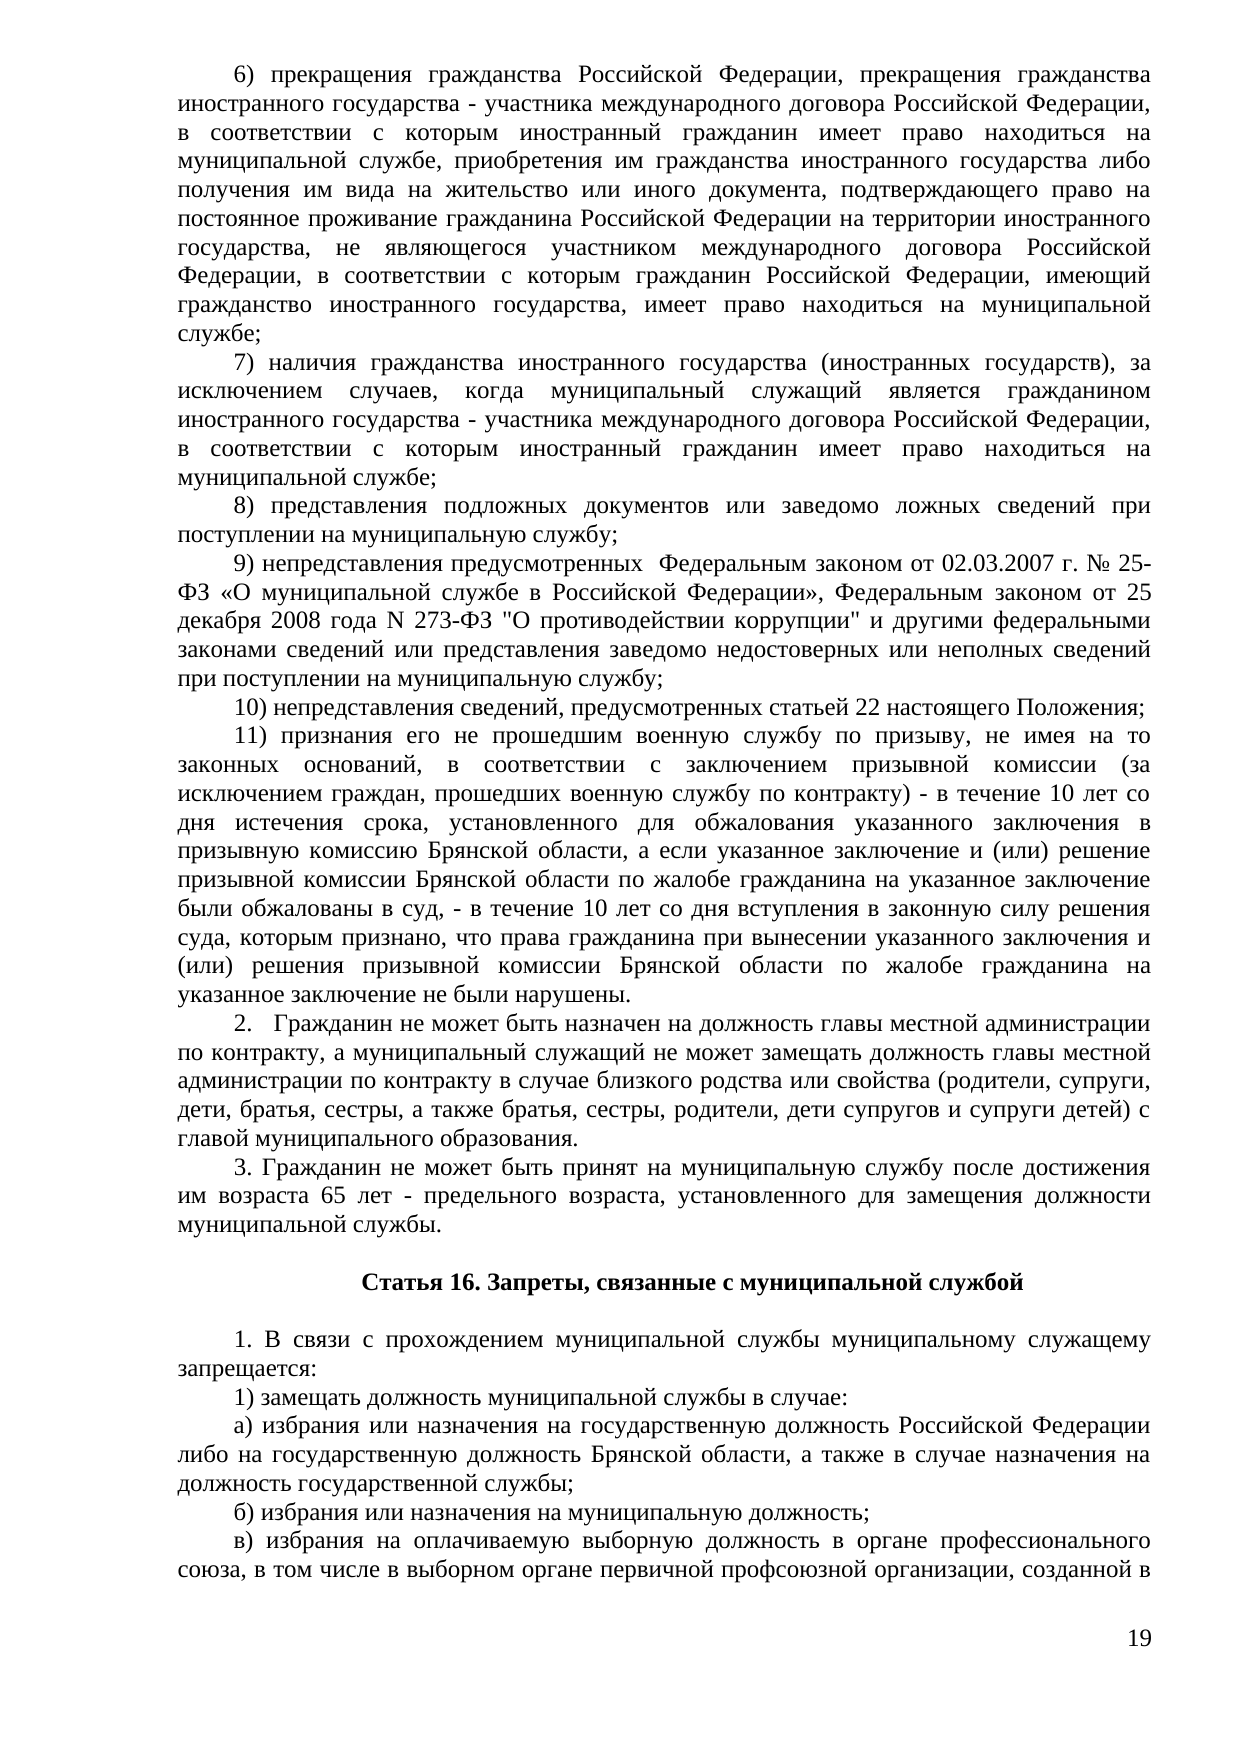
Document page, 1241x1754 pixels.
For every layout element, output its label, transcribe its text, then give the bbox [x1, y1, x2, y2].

text 1) замещать должность муниципальной службы в случае: [177, 1382, 1152, 1410]
text 9) непредставления предусмотренных Федеральным законом от 02.03.2007 г. № 25-ФЗ «О муниципальной службе в Российской Федерации», Федеральным законом от 25 декабря 2008 года N 273-ФЗ "О противодействии коррупции" и другими федеральными законами сведений или представления заведомо недостоверных или неполных сведений при поступлении на муниципальную службу; [177, 548, 1152, 692]
text 11) признания его не прошедшим военную службу по призыву, не имея на то законных оснований, в соответствии с заключением призывной комиссии (за исключением граждан, прошедших военную службу по контракту) - в течение 10 лет со дня истечения срока, установленного для обжалования указанного заключения в призывную комиссию Брянской области, а если указанное заключение и (или) решение призывной комиссии Брянской области по жалобе гражданина на указанное заключение были обжалованы в суд, - в течение 10 лет со дня вступления в законную силу решения суда, которым признано, что права гражданина при вынесении указанного заключения и (или) решения призывной комиссии Брянской области по жалобе гражданина на указанное заключение не были нарушены. [177, 720, 1152, 1008]
text а) избрания или назначения на государственную должность Российской Федерации либо на государственную должность Брянской области, а также в случае назначения на должность государственной службы; [177, 1410, 1152, 1497]
text 7) наличия гражданства иностранного государства (иностранных государств), за исключением случаев, когда муниципальный служащий является гражданином иностранного государства - участника международного договора Российской Федерации, в соответствии с которым иностранный гражданин имеет право находиться на муниципальной службе; [177, 347, 1152, 490]
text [177, 1525, 1152, 1583]
text 3. Гражданин не может быть принят на муниципальную службу после достижения им возраста 65 лет - предельного возраста, установленного для замещения должности муниципальной службы. [177, 1152, 1152, 1238]
text б) избрания или назначения на муниципальную должность; [177, 1497, 1152, 1525]
text 2. Гражданин не может быть назначен на должность главы местной администрации по контракту, а муниципальный служащий не может замещать должность главы местной администрации по контракту в случае близкого родства или свойства (родители, супруги, дети, братья, сестры, а также братья, сестры, родители, дети супругов и супруги детей) с главой муниципального образования. [177, 1008, 1152, 1152]
text 10) непредставления сведений, предусмотренных статьей 22 настоящего Положения; [177, 692, 1152, 720]
text Статья 16. Запреты, связанные с муниципальной службой [177, 1267, 1152, 1295]
text 1. В связи с прохождением муниципальной службы муниципальному служащему запрещается: [177, 1324, 1152, 1382]
text 6) прекращения гражданства Российской Федерации, прекращения гражданства иностранного государства - участника международного договора Российской Федерации, в соответствии с которым иностранный гражданин имеет право находиться на муниципальной службе, приобретения им гражданства иностранного государства либо получения им вида на жительство или иного документа, подтверждающего право на постоянное проживание гражданина Российской Федерации на территории иностранного государства, не являющегося участником международного договора Российской Федерации, в соответствии с которым гражданин Российской Федерации, имеющий гражданство иностранного государства, имеет право находиться на муниципальной службе; [177, 59, 1152, 347]
text 8) представления подложных документов или заведомо ложных сведений при поступлении на муниципальную службу; [177, 490, 1152, 548]
